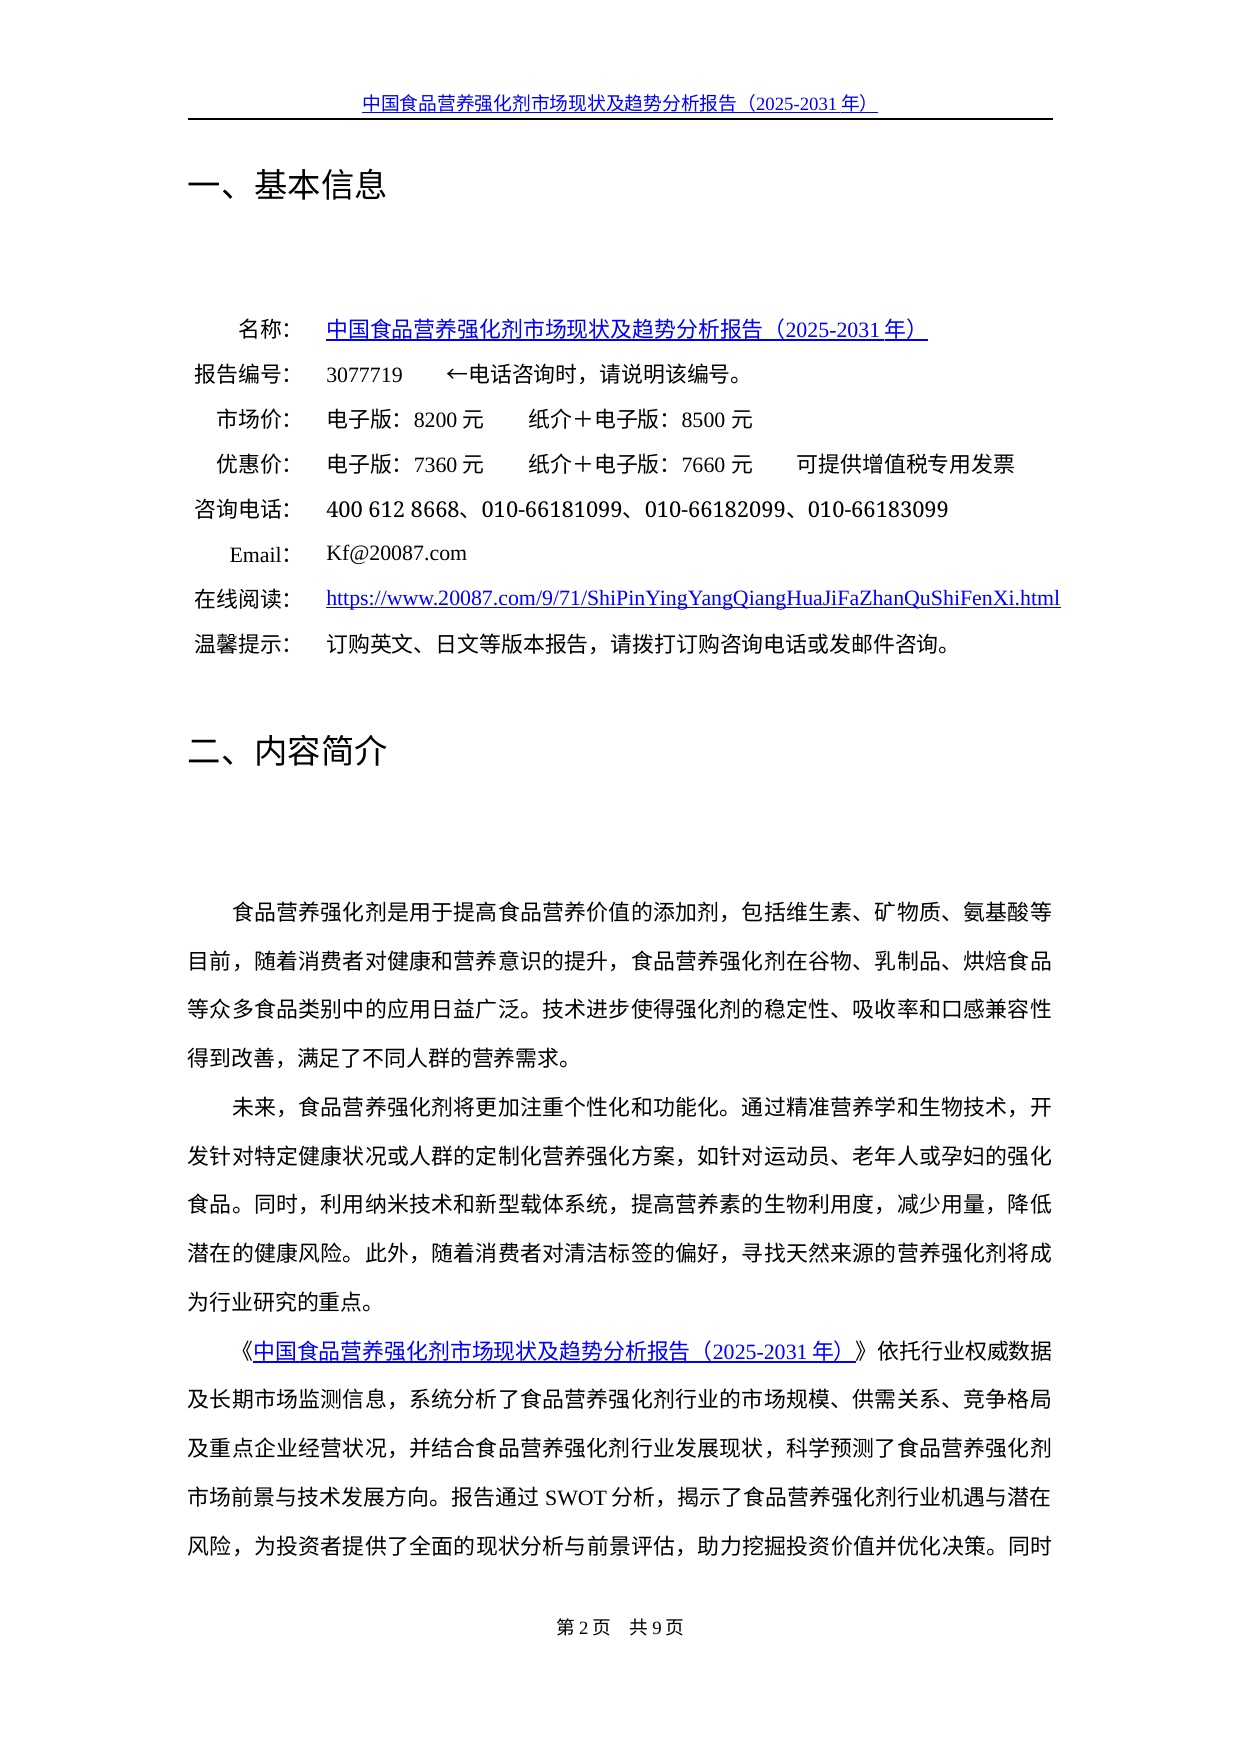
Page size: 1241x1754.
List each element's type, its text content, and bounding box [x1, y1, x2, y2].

table_cell 电子版：8200 元 纸介＋电子版：8500 元 [315, 402, 1073, 447]
table_cell 订购英文、日文等版本报告，请拨打订购咨询电话或发邮件咨询。 [315, 627, 1073, 672]
title 一、基本信息 [187, 150, 1053, 215]
table_cell 咨询电话： [167, 492, 315, 537]
table_cell 3077719 ←电话咨询时，请说明该编号。 [315, 357, 1073, 402]
table_cell 电子版：7360 元 纸介＋电子版：7660 元 可提供增值税专用发票 [315, 447, 1073, 492]
table_cell 在线阅读： [167, 582, 315, 627]
table_cell Email： [167, 537, 315, 582]
table_cell 报告编号： [167, 357, 315, 402]
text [187, 894, 1053, 1561]
table_header 名称： [167, 312, 315, 357]
table_cell 市场价： [167, 402, 315, 447]
table_cell 优惠价： [167, 447, 315, 492]
table_cell 温馨提示： [167, 627, 315, 672]
table_cell [315, 582, 1073, 627]
table_header 中国食品营养强化剂市场现状及趋势分析报告（2025-2031年） [315, 312, 1073, 357]
table_cell 400 612 8668、010-66181099、010-66182099、010-66183099 [315, 492, 1073, 537]
title 二、内容简介 [187, 717, 1053, 782]
table_cell Kf@20087.com [315, 537, 1073, 582]
